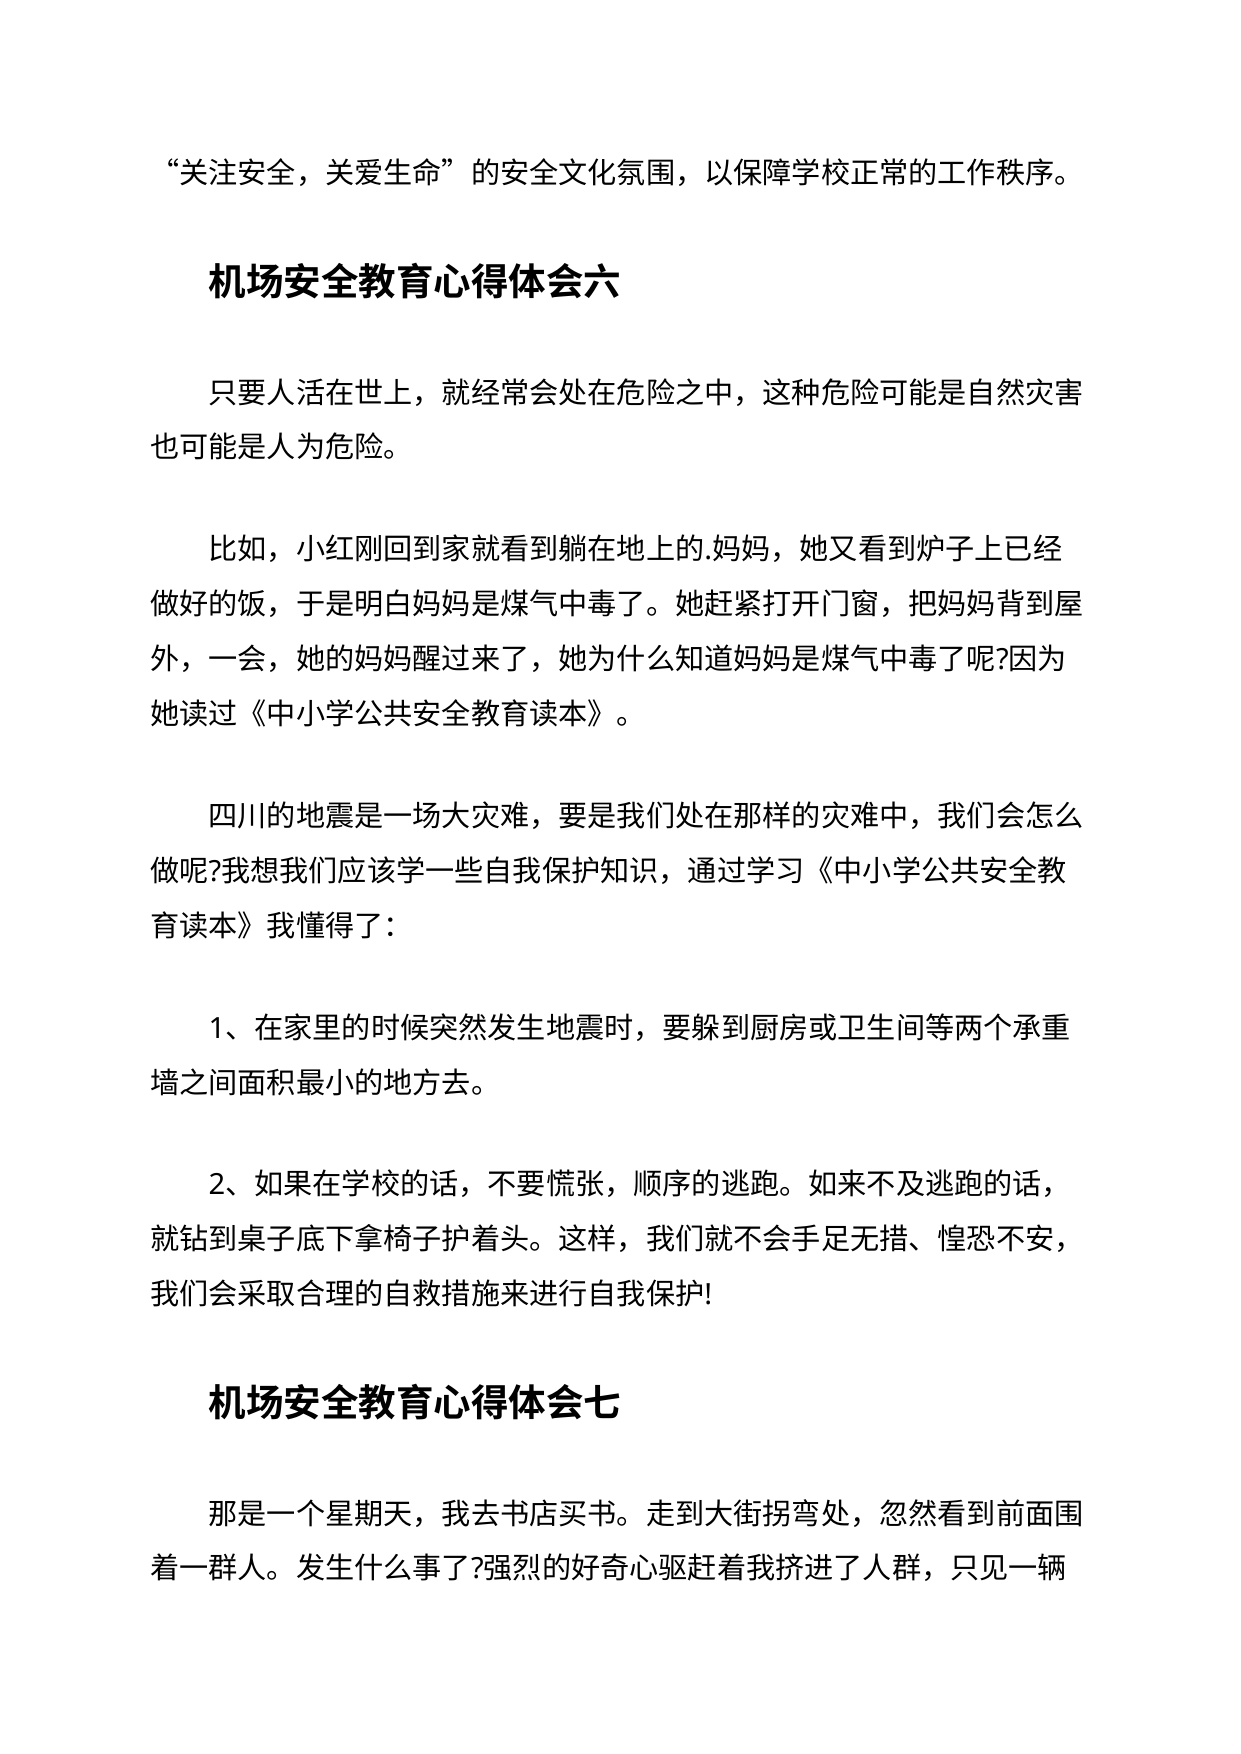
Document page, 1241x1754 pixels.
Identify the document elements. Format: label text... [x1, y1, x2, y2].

text 四川的地震是一场大灾难，要是我们处在那样的灾难中，我们会怎么做呢?我想我们应该学一些自我保护知识，通过学习《中小学公共安全教育读本》我懂得了： [150, 792, 1090, 945]
text 机场安全教育心得体会六 [150, 252, 1090, 306]
text 机场安全教育心得体会七 [150, 1373, 1090, 1427]
text 1、在家里的时候突然发生地震时，要躲到厨房或卫生间等两个承重墙之间面积最小的地方去。 [150, 1004, 1090, 1101]
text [150, 150, 1090, 192]
text 2、如果在学校的话，不要慌张，顺序的逃跑。如来不及逃跑的话，就钻到桌子底下拿椅子护着头。这样，我们就不会手足无措、惶恐不安，我们会采取合理的自救措施来进行自我保护! [150, 1161, 1090, 1313]
text 只要人活在世上，就经常会处在危险之中，这种危险可能是自然灾害也可能是人为危险。 [150, 369, 1090, 466]
text 比如，小红刚回到家就看到躺在地上的.妈妈，她又看到炉子上已经做好的饭，于是明白妈妈是煤气中毒了。她赶紧打开门窗，把妈妈背到屋外，一会，她的妈妈醒过来了，她为什么知道妈妈是煤气中毒了呢?因为她读过《中小学公共安全教育读本》。 [150, 526, 1090, 733]
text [150, 1490, 1090, 1587]
